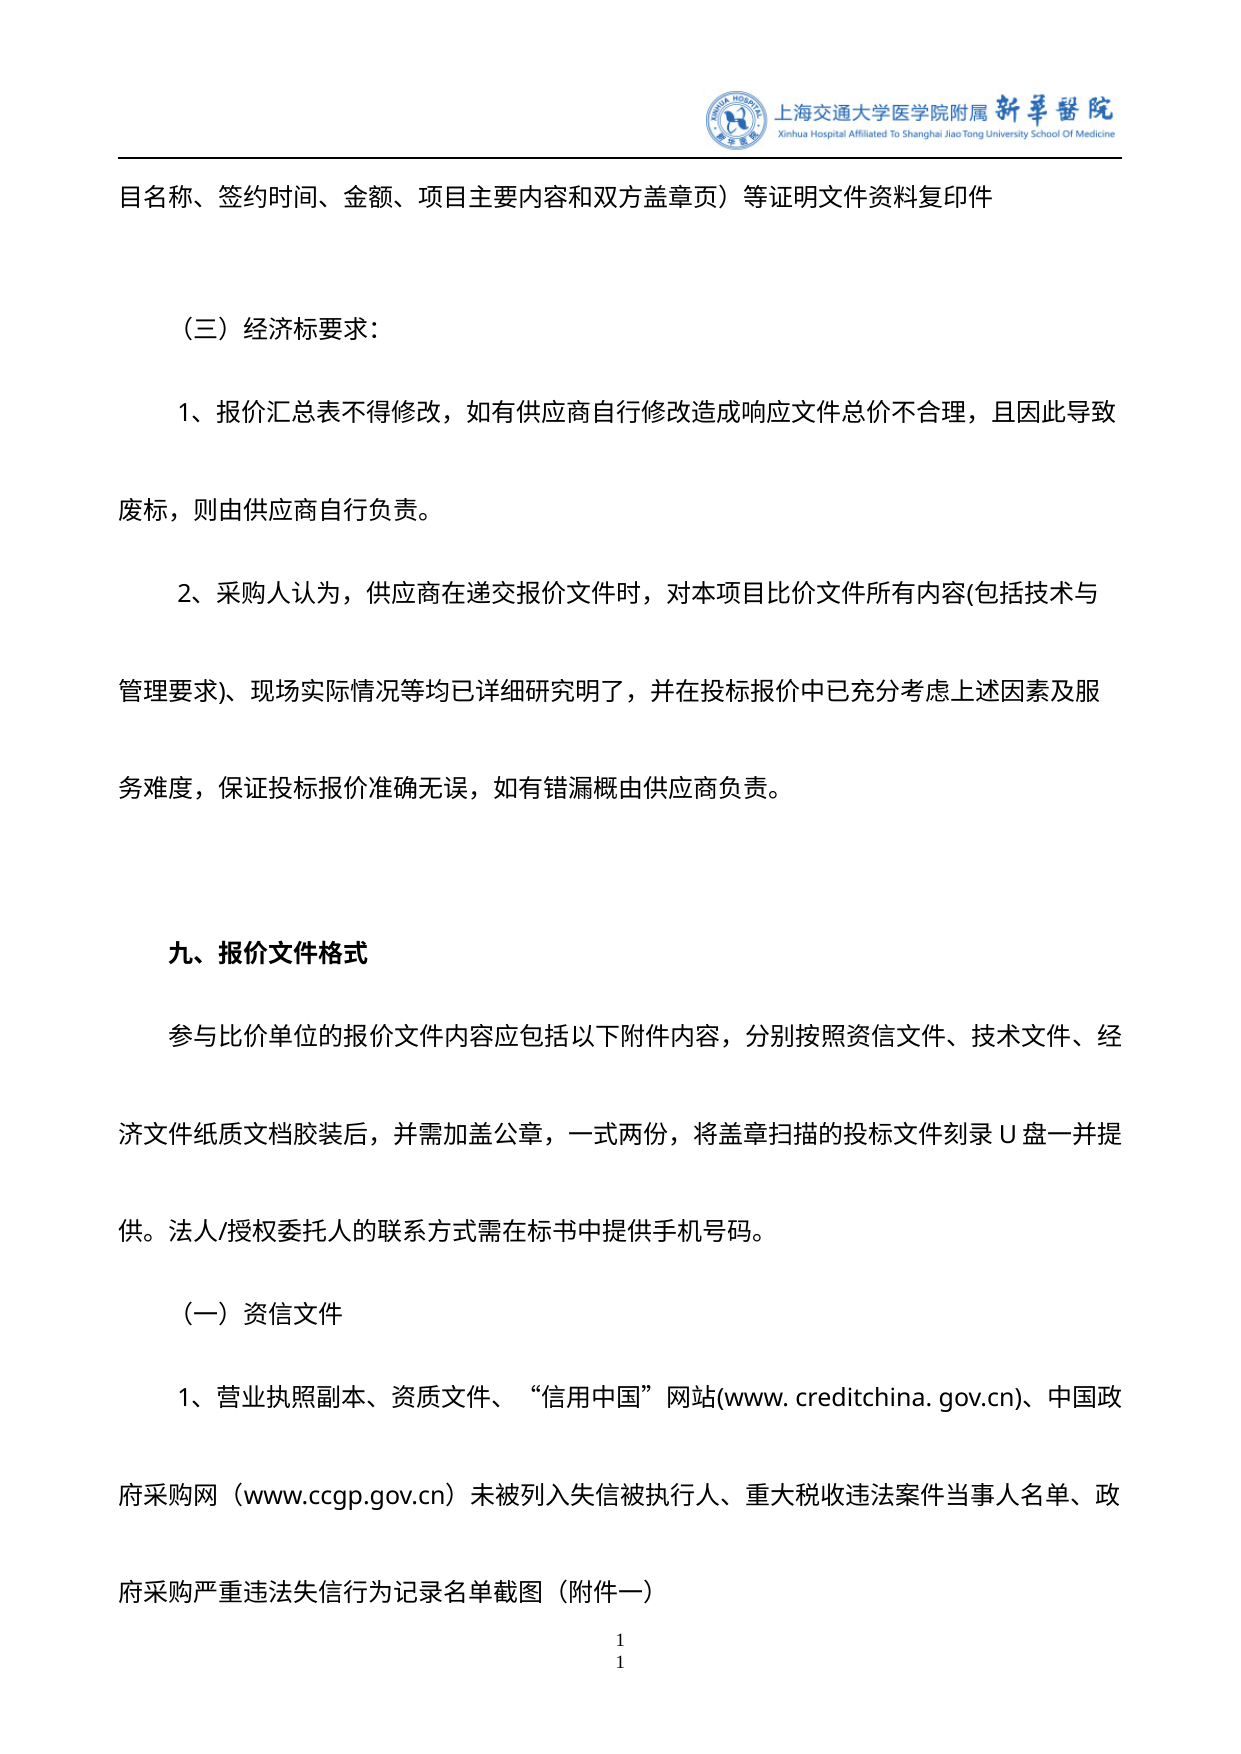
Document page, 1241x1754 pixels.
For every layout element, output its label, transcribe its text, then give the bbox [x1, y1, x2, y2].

list 营业执照副本、资质文件、“信用中国”网站(www. creditchina. gov.cn)、中国政府采购网（www.ccgp.gov.cn）未被列入失信被执行人、重大税收违法案件当事人名单、政府采购严重违法失信行为记录名单截图（附件一） [118, 1363, 1122, 1623]
text （一）资信文件 [118, 1280, 1122, 1345]
text 九、报价文件格式 [118, 919, 1122, 984]
text （三）经济标要求： [118, 295, 1122, 360]
text 2、采购人认为，供应商在递交报价文件时，对本项目比价文件所有内容(包括技术与管理要求)、现场实际情况等均已详细研究明了，并在投标报价中已充分考虑上述因素及服务难度，保证投标报价准确无误，如有错漏概由供应商负责。 [118, 559, 1122, 819]
text 1、报价汇总表不得修改，如有供应商自行修改造成响应文件总价不合理，且因此导致废标，则由供应商自行负责。 [118, 378, 1122, 541]
text 5、近年完成或在服务的类似项目情况（如有）：提供合同或协议关键页（要点包括项目名称、签约时间、金额、项目主要内容和双方盖章页）等证明文件资料复印件 [118, 163, 1122, 228]
text 参与比价单位的报价文件内容应包括以下附件内容，分别按照资信文件、技术文件、经济文件纸质文档胶装后，并需加盖公章，一式两份，将盖章扫描的投标文件刻录U盘一并提供。法人/授权委托人的联系方式需在标书中提供手机号码。 [118, 1002, 1122, 1262]
picture [702, 88, 1123, 156]
